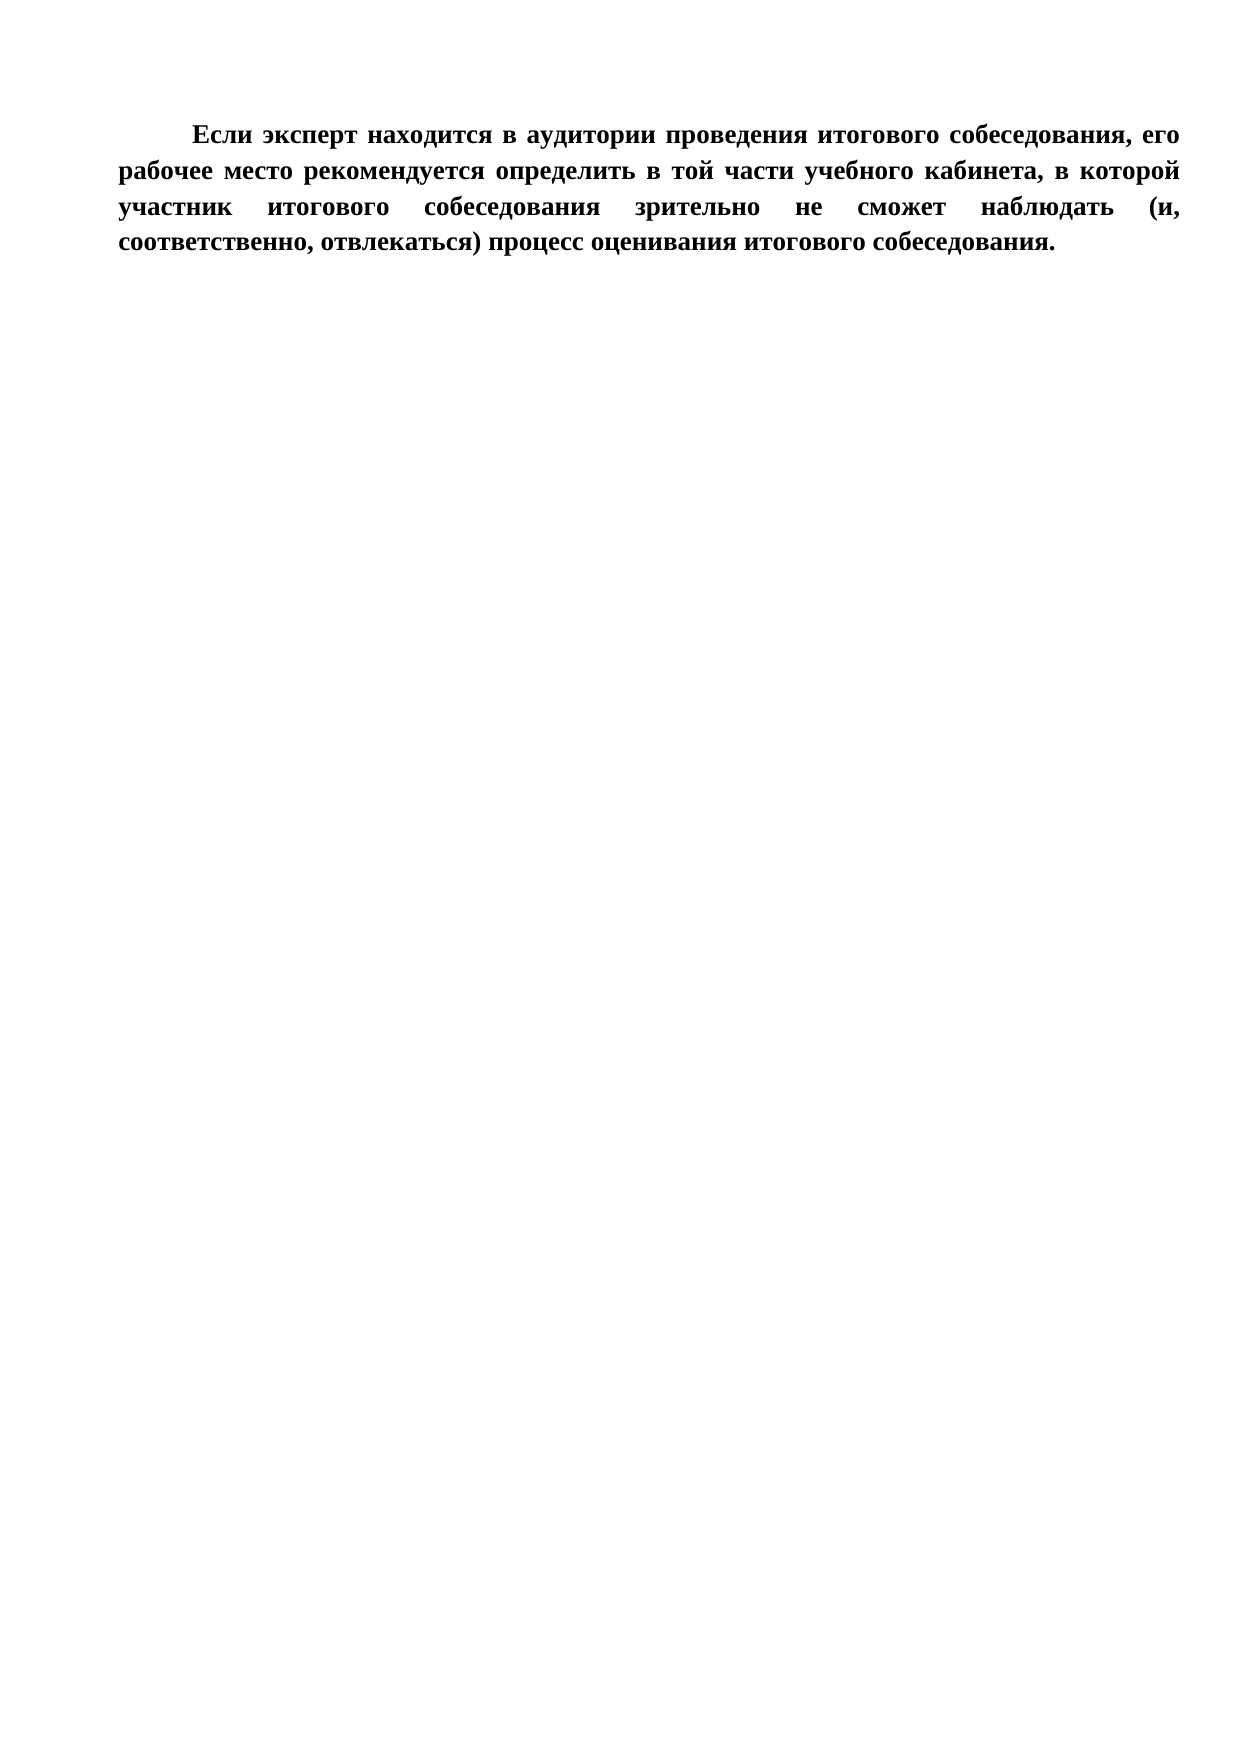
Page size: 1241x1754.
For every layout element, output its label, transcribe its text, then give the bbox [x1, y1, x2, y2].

text Если эксперт находится в аудитории проведения итогового собеседования, его рабочее место рекомендуется определить в той части учебного кабинета, в которой участник итогового собеседования зрительно не сможет наблюдать (и, соответственно, отвлекаться) процесс оценивания итогового собеседования. [118, 118, 1181, 256]
